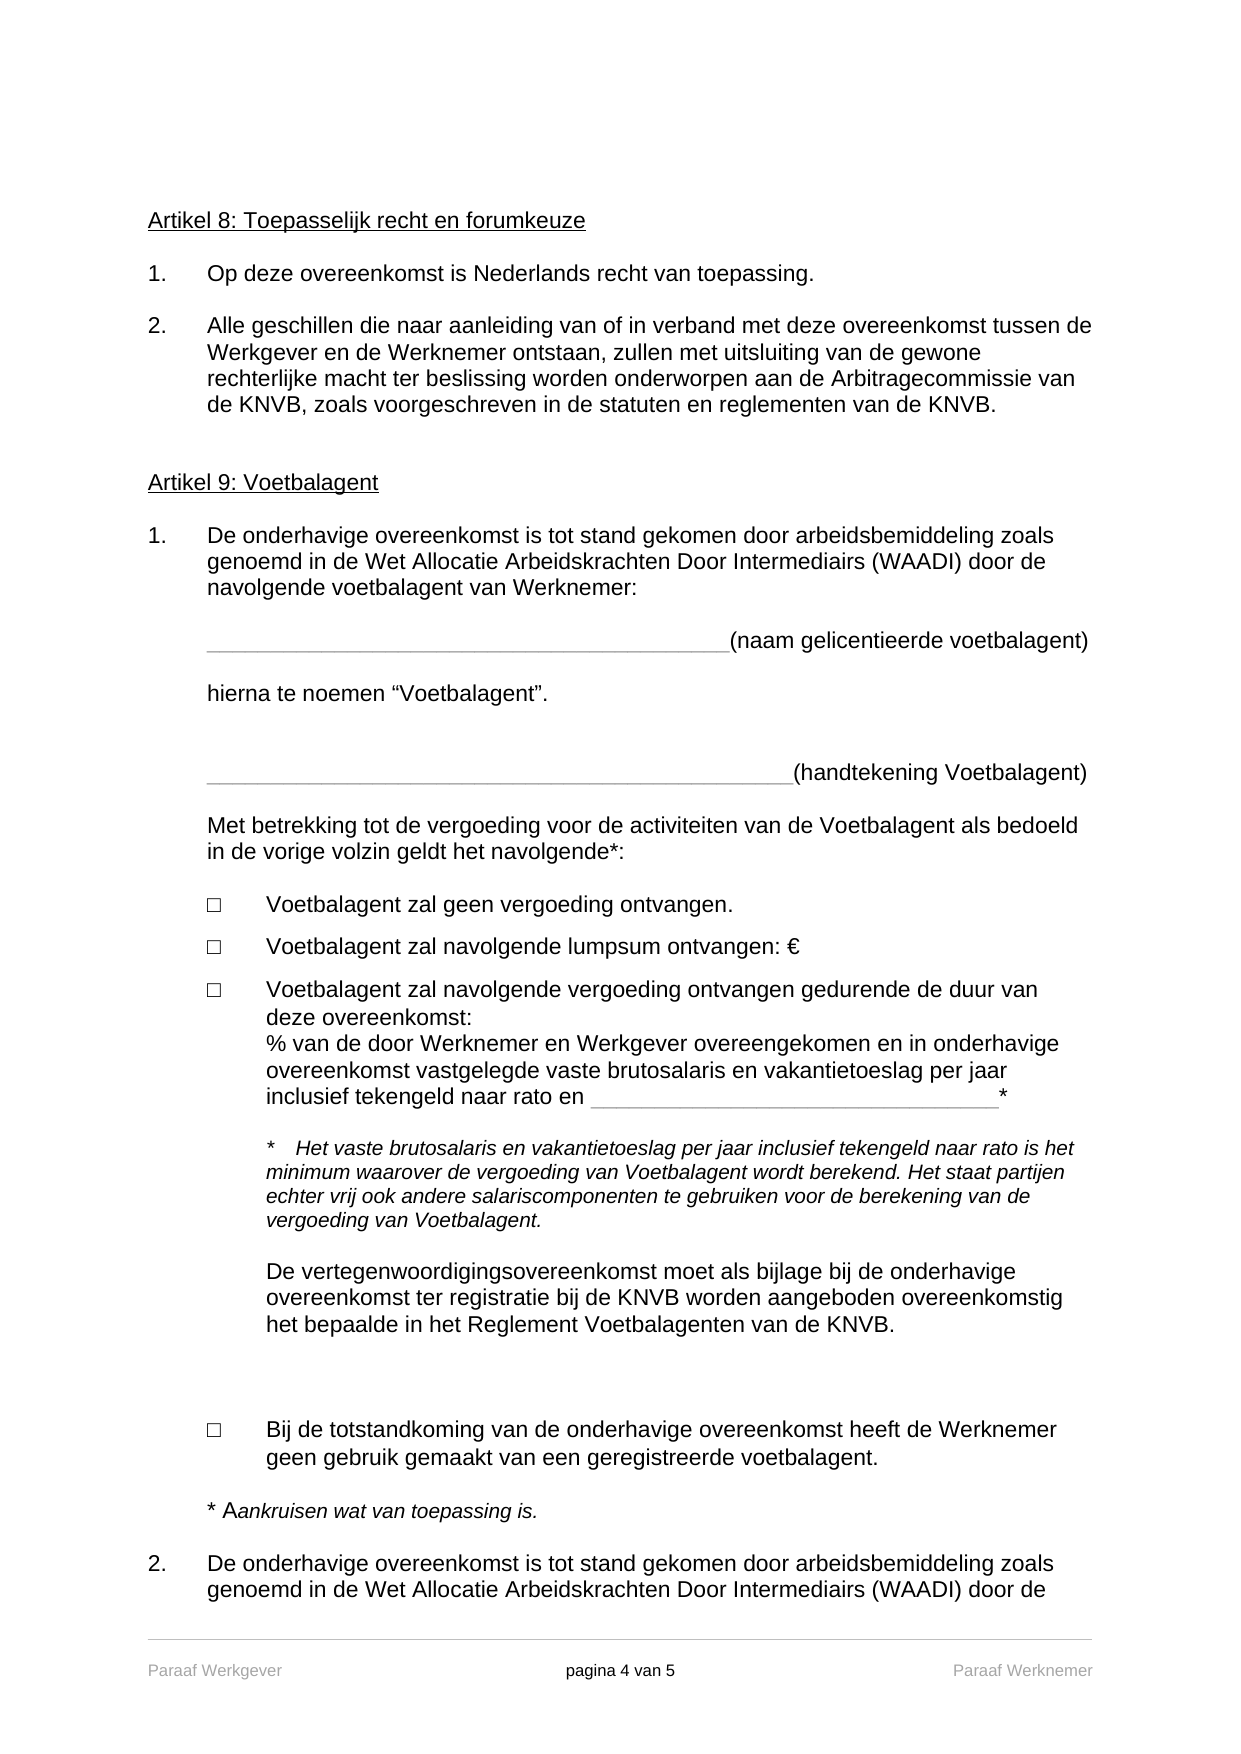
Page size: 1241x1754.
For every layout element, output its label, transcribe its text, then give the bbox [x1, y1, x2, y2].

list Op deze overeenkomst is Nederlands recht van toepassing. [148, 259, 1092, 312]
list De onderhavige overeenkomst is tot stand gekomen door arbeidsbemiddeling zoals genoemd in de Wet Allocatie Arbeidskrachten Door Intermediairs (WAADI) door de [148, 1550, 1092, 1602]
list Voetbalagent zal geen vergoeding ontvangen. [207, 891, 1092, 919]
text * Aankruisen wat van toepassing is. [207, 1497, 1092, 1523]
subtitle Artikel 9: Voetbalagent [148, 469, 1092, 495]
list Bij de totstandkoming van de onderhavige overeenkomst heeft de Werknemer geen gebruik gemaakt van een geregistreerde voetbalagent. [207, 1416, 1092, 1471]
text Artikel 8: Toepasselijk recht en forumkeuze [148, 207, 1092, 233]
list Voetbalagent zal navolgende lumpsum ontvangen: € [207, 933, 1092, 961]
list Voetbalagent zal navolgende vergoeding ontvangen gedurende de duur van deze overeenkomst: % van de door Werknemer en Werkgever overeengekomen en in onderhavige overeenkomst vastgelegde vaste brutosalaris en vakantietoeslag per jaar inclusief tekengeld naar rato en ________________________________* * Het vaste brutosalaris en vakantietoeslag per jaar inclusief tekengeld naar rato is het minimum waarover de vergoeding van Voetbalagent wordt berekend. Het staat partijen echter vrij ook andere salariscomponenten te gebruiken voor de berekening van de vergoeding van Voetbalagent. [207, 976, 1092, 1258]
list De vertegenwoordigingsovereenkomst moet als bijlage bij de onderhavige overeenkomst ter registratie bij de KNVB worden aangeboden overeenkomstig het bepaalde in het Reglement Voetbalagenten van de KNVB. [266, 1258, 1092, 1337]
list Alle geschillen die naar aanleiding van of in verband met deze overeenkomst tussen de Werkgever en de Werknemer ontstaan, zullen met uitsluiting van de gewone rechterlijke macht ter beslissing worden onderworpen aan de Arbitragecommissie van de KNVB, zoals voorgeschreven in de statuten en reglementen van de KNVB. [148, 312, 1092, 444]
list De onderhavige overeenkomst is tot stand gekomen door arbeidsbemiddeling zoals genoemd in de Wet Allocatie Arbeidskrachten Door Intermediairs (WAADI) door de navolgende voetbalagent van Werknemer: _________________________________________(naam gelicentieerde voetbalagent) hierna te noemen “Voetbalagent”. ______________________________________________(handtekening Voetbalagent) Met betrekking tot de vergoeding voor de activiteiten van de Voetbalagent als bedoeld in de vorige volzin geldt het navolgende*: [148, 522, 1092, 891]
